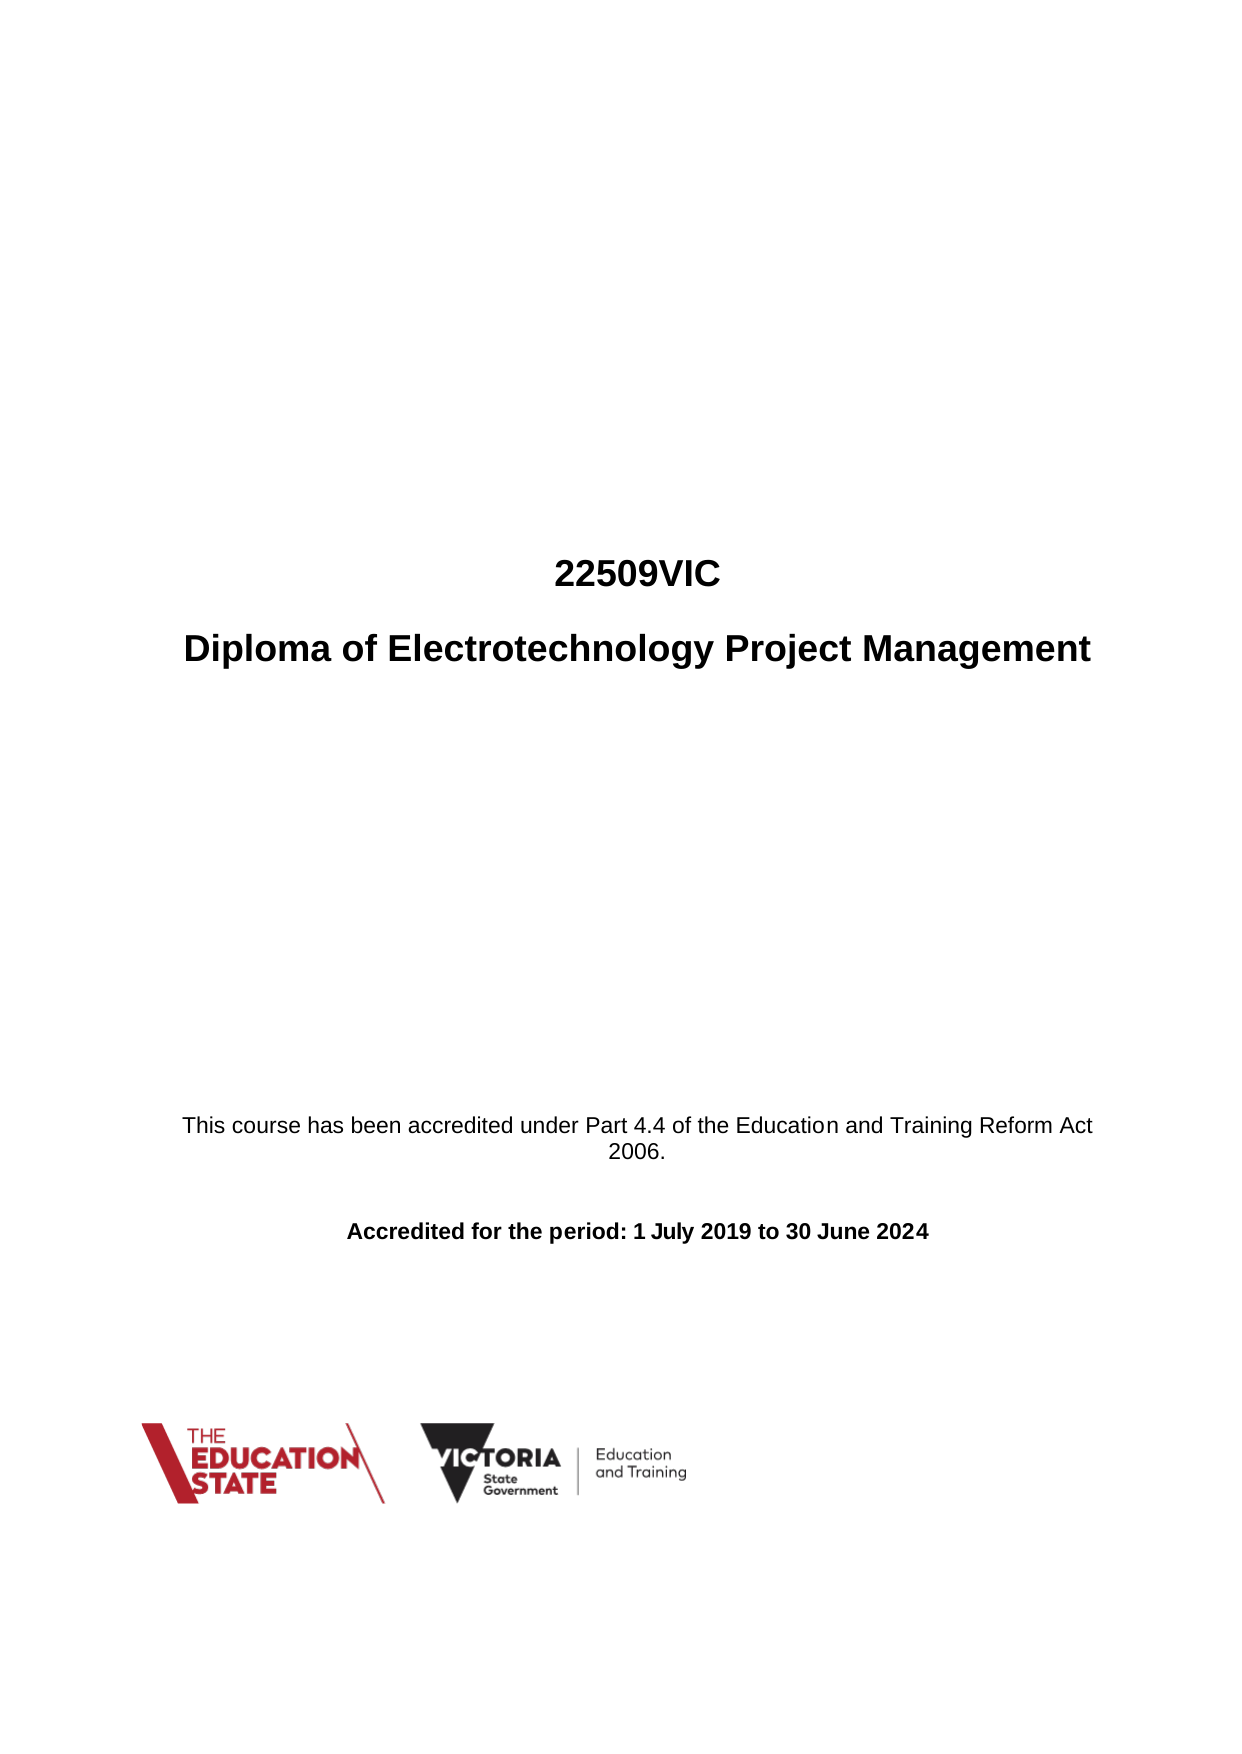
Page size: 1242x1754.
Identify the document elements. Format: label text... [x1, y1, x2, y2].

picture [141, 1423, 687, 1504]
text 22509VIC [142, 556, 1133, 594]
text Accredited for the period: 1 July 2019 to 30 June 2024 [142, 1218, 1133, 1243]
text Diploma of Electrotechnology Project Management [142, 631, 1133, 669]
text This course has been accredited under Part 4.4 of the Education and Training Reform Act 2006. [151, 1112, 1123, 1164]
